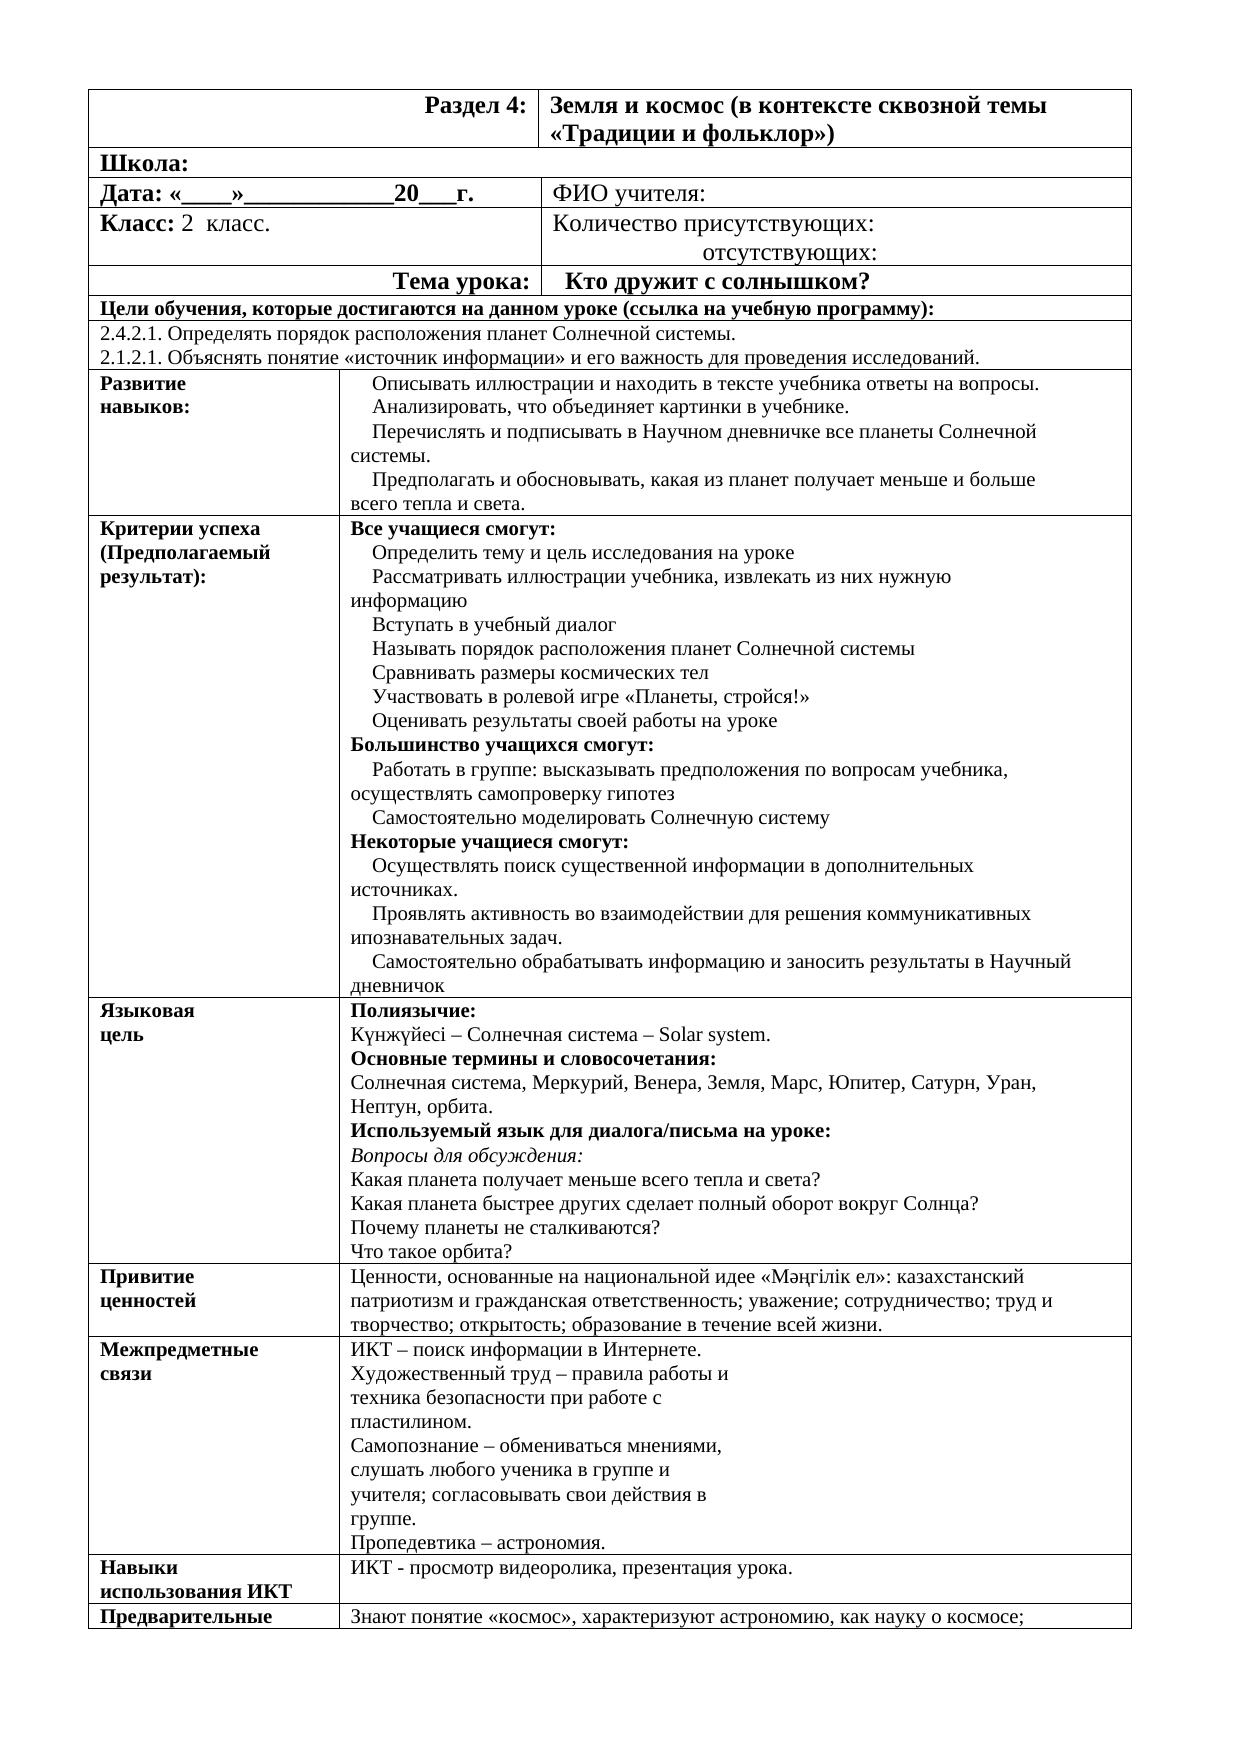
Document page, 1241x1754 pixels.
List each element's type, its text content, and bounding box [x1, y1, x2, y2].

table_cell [340, 1604, 1131, 1628]
table_cell Тема урока: [89, 266, 541, 295]
table_cell Ценности, основанные на национальной идее «Мәңгілік ел»: казахстанский патриотизм и гражданская ответственность; уважение; сотрудничество; труд и творчество; открытость; образование в течение всей жизни. [340, 1264, 1131, 1336]
table_cell Цели обучения, которые достигаются на данном уроке (ссылка на учебную программу): [89, 296, 1131, 320]
table_cell ФИО учителя: [542, 178, 1131, 207]
table_header Земля и космос (в контексте сквозной темы «Традиции и фольклор») [539, 90, 1131, 147]
table_cell Развитие навыков: [89, 370, 339, 515]
table_cell ИКТ - просмотр видеоролика, презентация урока. [340, 1555, 1131, 1603]
table_cell Школа: [89, 148, 1131, 177]
table_cell Полиязычие: Күнжүйесі – Солнечная система – Solar system. Основные термины и словосочетания: Солнечная система, Меркурий, Венера, Земля, Марс, Юпитер, Сатурн, Уран, Нептун, орбита. Используемый язык для диалога/письма на уроке: Вопросы для обсуждения: Какая планета получает меньше всего тепла и света? Какая планета быстрее других сделает полный оборот вокруг Солнца? Почему планеты не сталкиваются? Что такое орбита? [340, 998, 1131, 1263]
table_cell 2.4.2.1. Определять порядок расположения планет Солнечной системы. 2.1.2.1. Объяснять понятие «источник информации» и его важность для проведения исследований. [89, 321, 1131, 369]
table_cell ИКТ – поиск информации в Интернете. Художественный труд – правила работы и техника безопасности при работе с пластилином. Самопознание – обмениваться мнениями, слушать любого ученика в группе и учителя; согласовывать свои действия в группе. Пропедевтика – астрономия. [340, 1337, 1131, 1554]
table_cell Привитие ценностей [89, 1264, 339, 1336]
table_cell Кто дружит с солнышком? [542, 266, 1131, 295]
table_header Раздел 4: [89, 90, 538, 147]
table_cell Класс: 2 класс. [89, 208, 541, 265]
table_cell Количество присутствующих: отсутствующих: [542, 208, 1131, 265]
table_cell Дата: «____»____________20___г. [89, 178, 541, 207]
table_cell Критерии успеха (Предполагаемый результат): [89, 516, 339, 997]
table_cell  Описывать иллюстрации и находить в тексте учебника ответы на вопросы.  Анализировать, что объединяет картинки в учебнике.  Перечислять и подписывать в Научном дневничке все планеты Солнечной системы.  Предполагать и обосновывать, какая из планет получает меньше и больше всего тепла и света. [340, 370, 1131, 515]
table_cell Все учащиеся смогут:  Определить тему и цель исследования на уроке  Рассматривать иллюстрации учебника, извлекать из них нужную информацию  Вступать в учебный диалог  Называть порядок расположения планет Солнечной системы  Сравнивать размеры космических тел  Участвовать в ролевой игре «Планеты, стройся!»  Оценивать результаты своей работы на уроке Большинство учащихся смогут:  Работать в группе: высказывать предположения по вопросам учебника, осуществлять самопроверку гипотез  Самостоятельно моделировать Солнечную систему Некоторые учащиеся смогут:  Осуществлять поиск существенной информации в дополнительных источниках.  Проявлять активность во взаимодействии для решения коммуникативных ипознавательных задач.  Самостоятельно обрабатывать информацию и заносить результаты в Научный дневничок [340, 516, 1131, 997]
table_cell Языковая цель [89, 998, 339, 1263]
table_cell Навыки использования ИКТ [89, 1555, 339, 1603]
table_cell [89, 1604, 339, 1628]
table_cell Межпредметные связи [89, 1337, 339, 1554]
